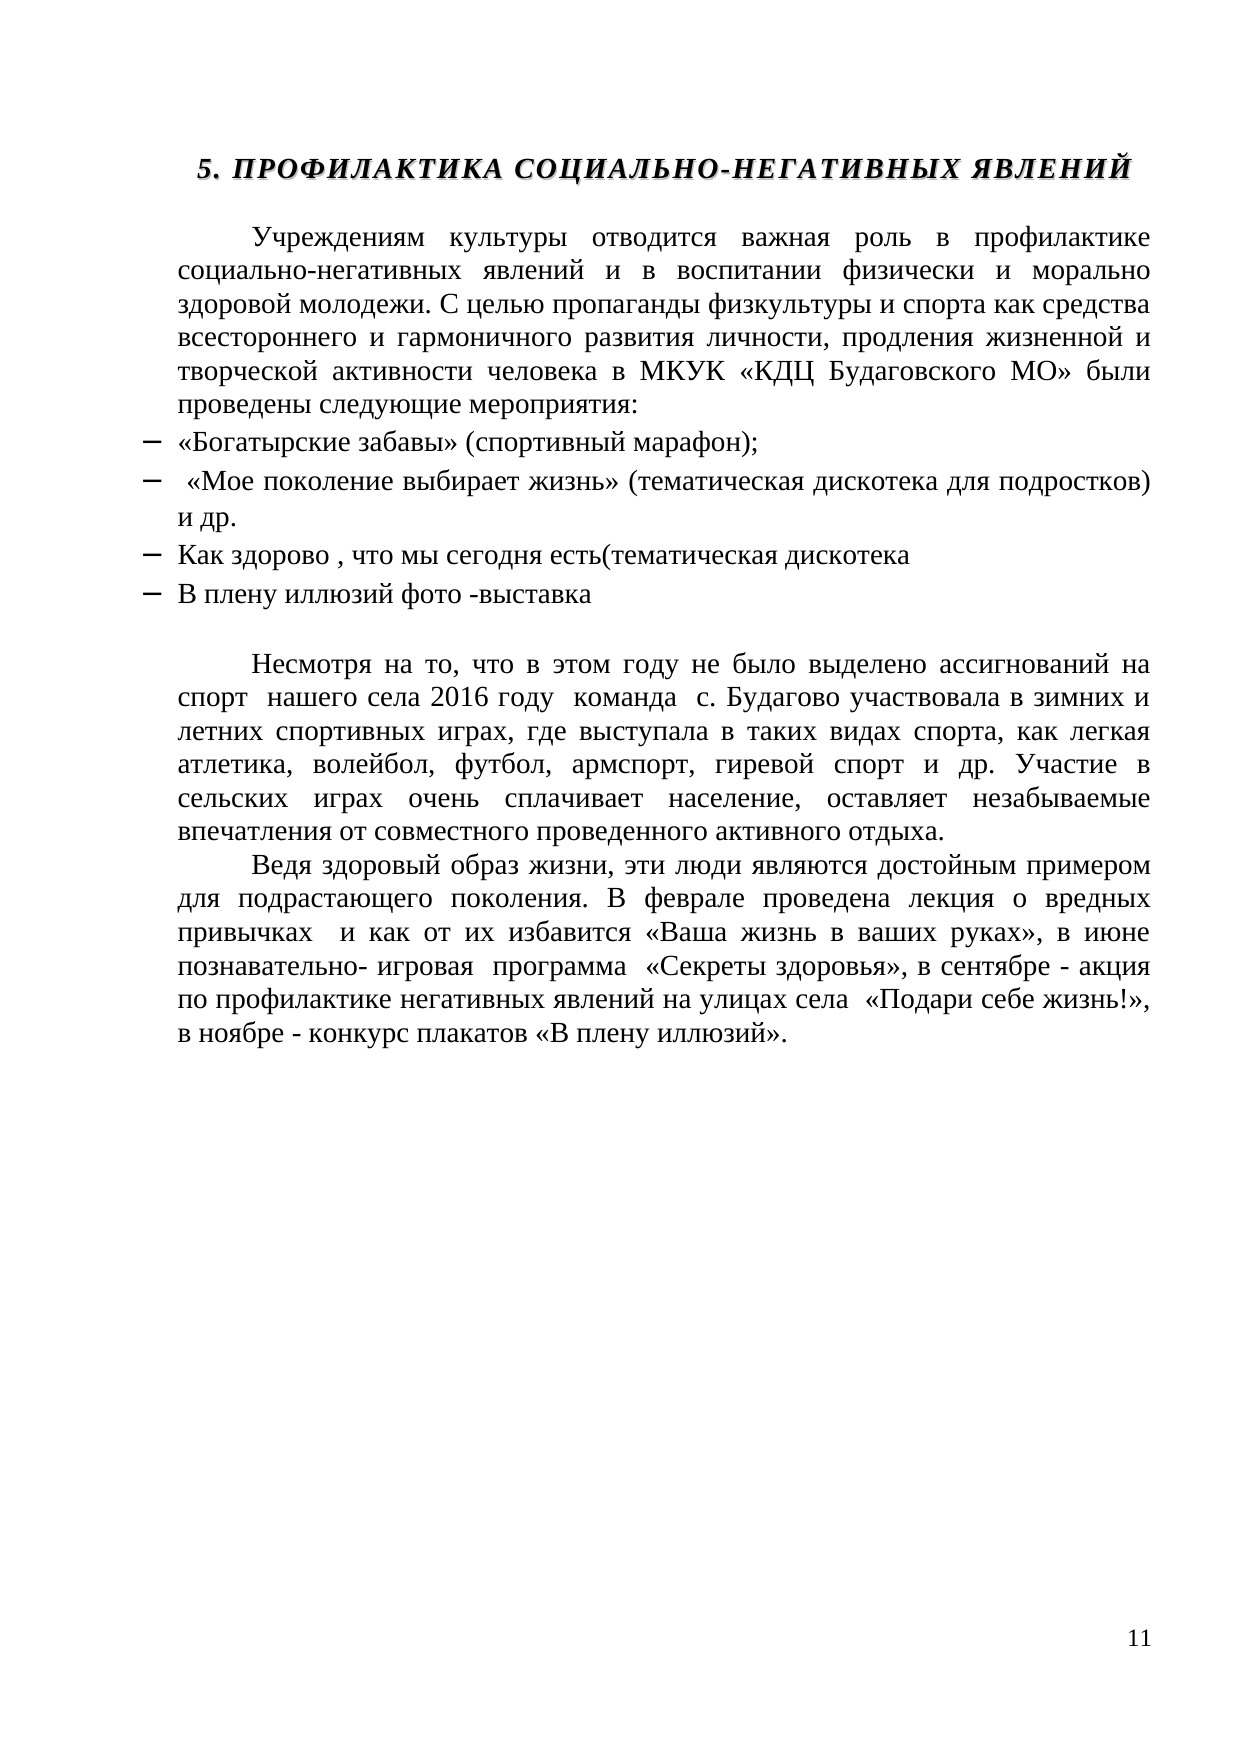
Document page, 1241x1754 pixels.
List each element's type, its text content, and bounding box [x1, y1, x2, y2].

list «Мое поколение выбирает жизнь» (тематическая дискотека для подростков) и др. [140, 460, 1152, 533]
list «Богатырские забавы» (спортивный марафон); [140, 420, 1152, 460]
text 5. ПРОФИЛАКТИКА СОЦИАЛЬНО-НЕГАТИВНЫХ ЯВЛЕНИЙ [177, 152, 1152, 185]
list Как здорово , что мы сегодня есть(тематическая дискотека [140, 533, 1152, 573]
text Несмотря на то, что в этом году не было выделено ассигнований на спорт нашего села 2016 году команда с. Будагово участвовала в зимних и летних спортивных играх, где выступала в таких видах спорта, как легкая атлетика, волейбол, футбол, армспорт, гиревой спорт и др. Участие в сельских играх очень сплачивает население, оставляет незабываемые впечатления от совместного проведенного активного отдыха. [177, 646, 1152, 847]
list В плену иллюзий фото -выставка [140, 573, 1152, 612]
text Учреждениям культуры отводится важная роль в профилактике социально-негативных явлений и в воспитании физически и морально здоровой молодежи. С целью пропаганды физкультуры и спорта как средства всестороннего и гармоничного развития личности, продления жизненной и творческой активности человека в МКУК «КДЦ Будаговского МО» были проведены следующие мероприятия: [177, 219, 1152, 420]
text Ведя здоровый образ жизни, эти люди являются достойным примером для подрастающего поколения. В феврале проведена лекция о вредных привычках и как от их избавится «Ваша жизнь в ваших руках», в июне познавательно- игровая программа «Секреты здоровья», в сентябре - акция по профилактике негативных явлений на улицах села «Подари себе жизнь!», в ноябре - конкурс плакатов «В плену иллюзий». [177, 847, 1152, 1048]
